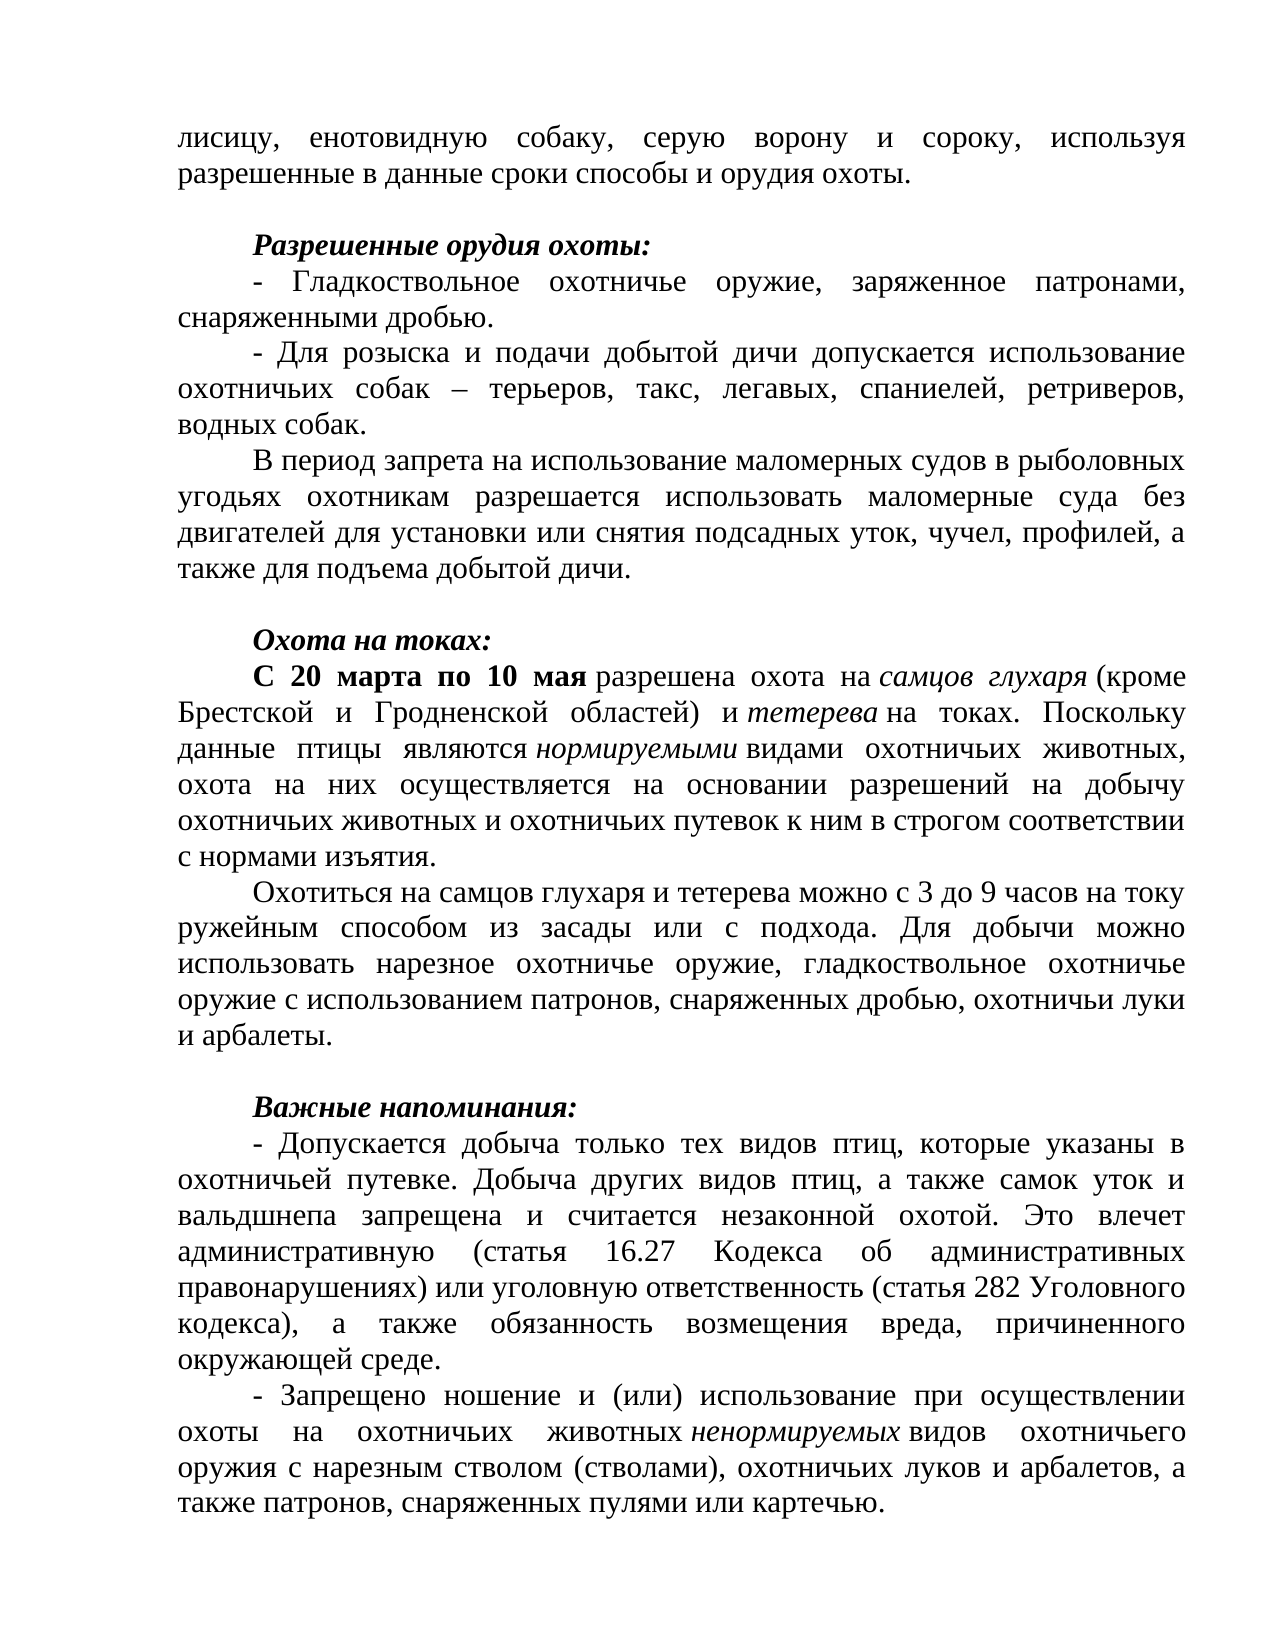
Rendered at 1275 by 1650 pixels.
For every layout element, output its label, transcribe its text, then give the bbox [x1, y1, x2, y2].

text - Запрещено ношение и (или) использование при осуществлении охоты на охотничьих животных ненормируемых видов охотничьего оружия с нарезным стволом (стволами), охотничьих луков и арбалетов, а также патронов, снаряженных пулями или картечью. [177, 1376, 1186, 1520]
text С 20 марта по 10 мая разрешена охота на самцов глухаря (кроме Брестской и Гродненской областей) и тетерева на токах. Поскольку данные птицы являются нормируемыми видами охотничьих животных, охота на них осуществляется на основании разрешений на добычу охотничьих животных и охотничьих путевок к ним в строгом соответствии с нормами изъятия. [177, 657, 1186, 873]
text В период запрета на использование маломерных судов в рыболовных угодьях охотникам разрешается использовать маломерные суда без двигателей для установки или снятия подсадных уток, чучел, профилей, а также для подъема добытой дичи. [177, 442, 1186, 585]
text Важные напоминания: [177, 1088, 1186, 1124]
text Охотиться на самцов глухаря и тетерева можно с 3 до 9 часов на току ружейным способом из засады или с подхода. Для добычи можно использовать нарезное охотничье оружие, гладкоствольное охотничье оружие с использованием патронов, снаряженных дробью, охотничьи луки и арбалеты. [177, 873, 1186, 1052]
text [177, 118, 1186, 190]
text Охота на токах: [177, 621, 1186, 657]
text Разрешенные орудия охоты: [177, 226, 1186, 262]
text - Допускается добыча только тех видов птиц, которые указаны в охотничьей путевке. Добыча других видов птиц, а также самок уток и вальдшнепа запрещена и считается незаконной охотой. Это влечет административную (статья 16.27 Кодекса об административных правонарушениях) или уголовную ответственность (статья 282 Уголовного кодекса), а также обязанность возмещения вреда, причиненного окружающей среде. [177, 1124, 1186, 1376]
text - Гладкоствольное охотничье оружие, заряженное патронами, снаряженными дробью. [177, 262, 1186, 334]
text - Для розыска и подачи добытой дичи допускается использование охотничьих собак – терьеров, такс, легавых, спаниелей, ретриверов, водных собак. [177, 334, 1186, 442]
